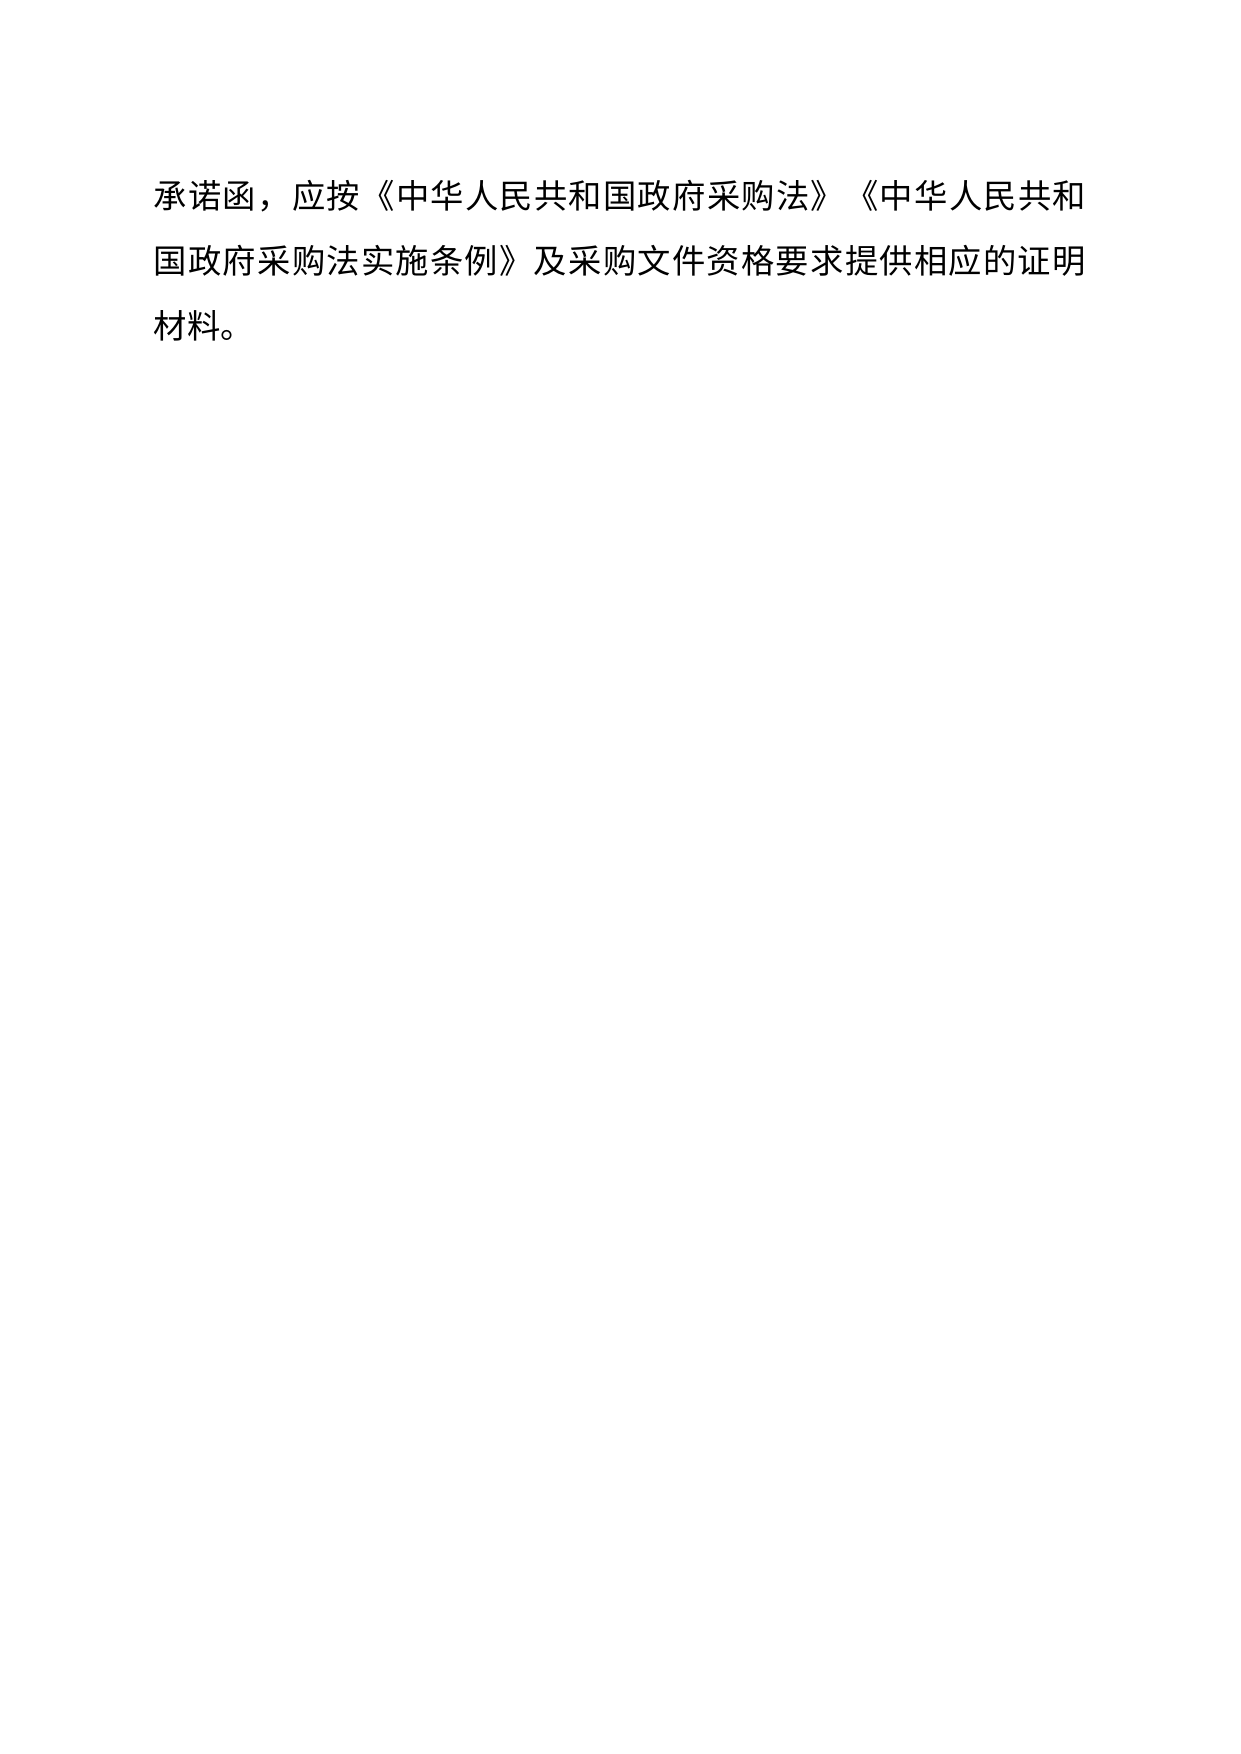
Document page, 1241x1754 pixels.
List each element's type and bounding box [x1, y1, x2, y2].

text [153, 162, 1087, 357]
